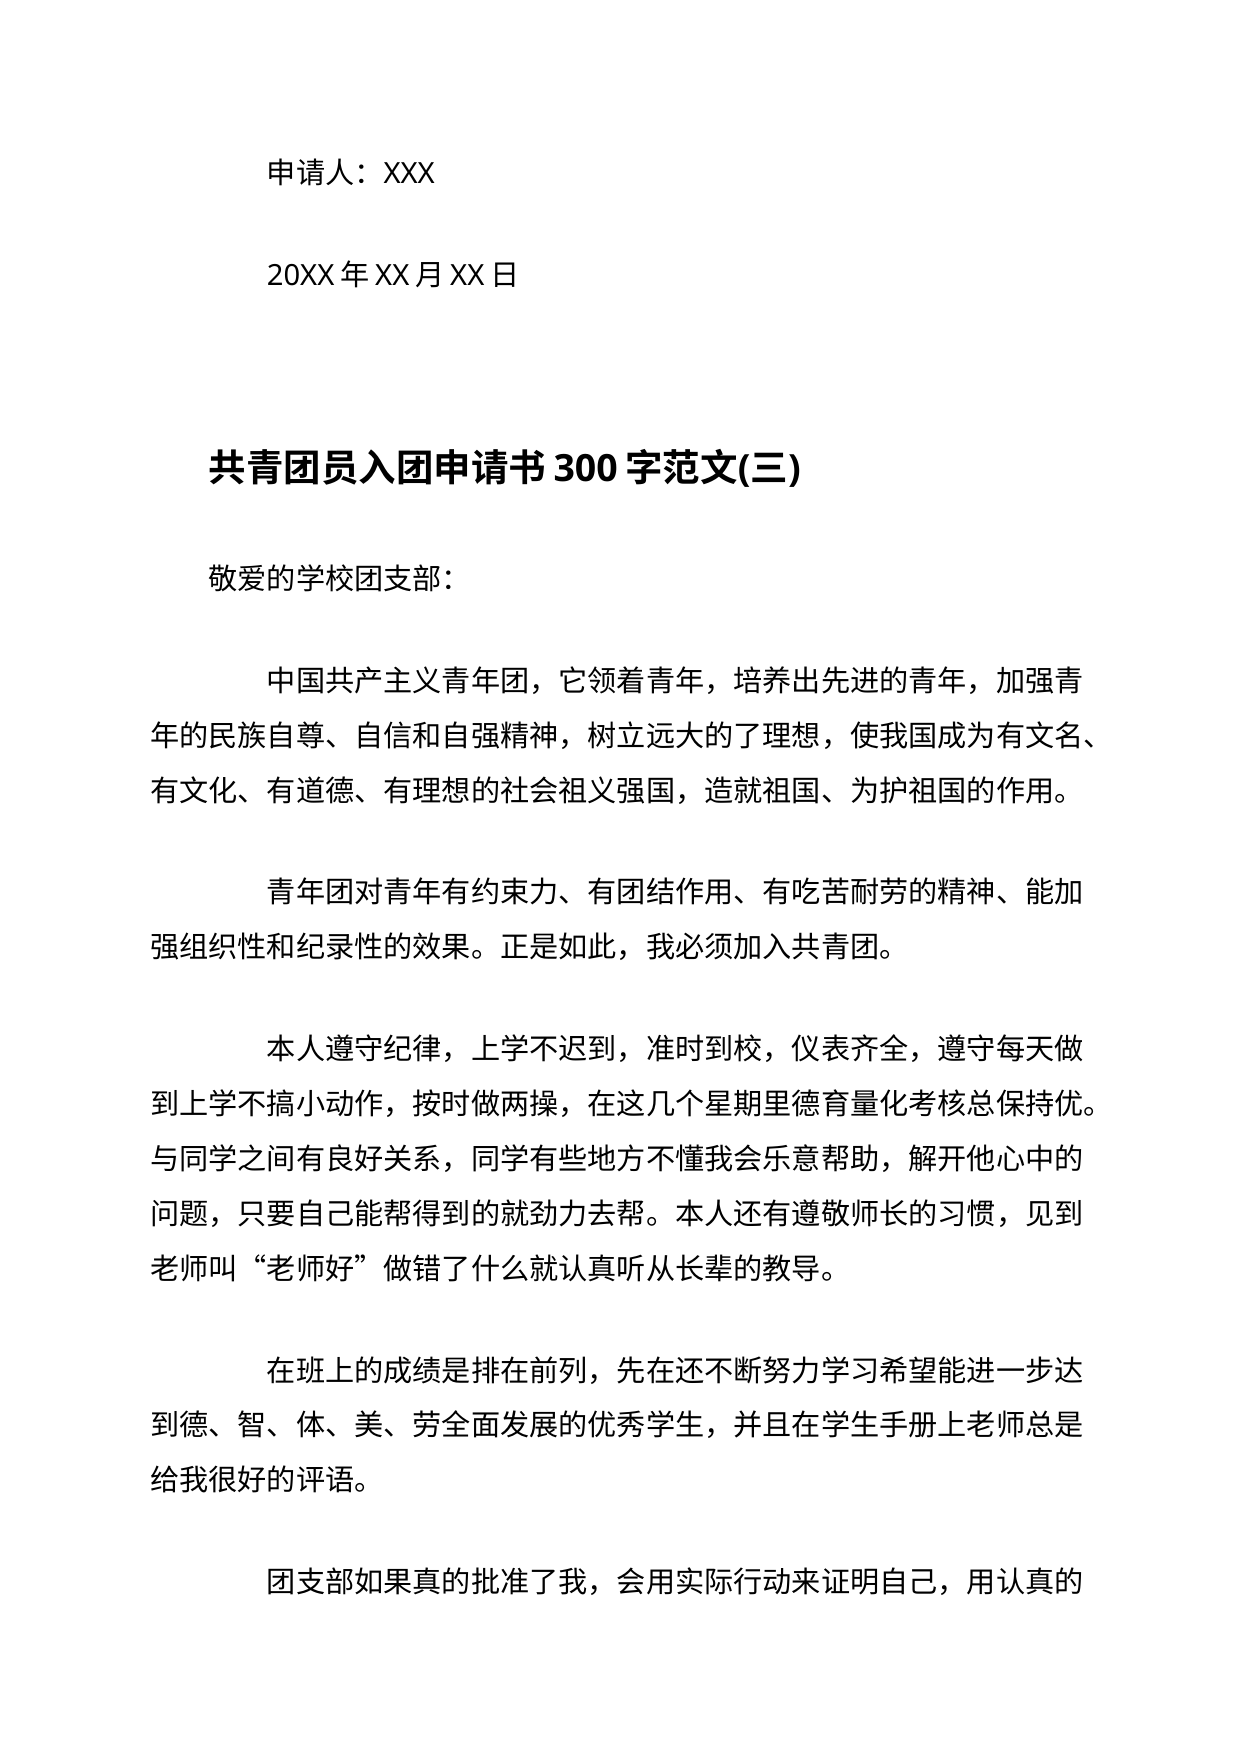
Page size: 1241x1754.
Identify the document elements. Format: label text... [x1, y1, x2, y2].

text 在班上的成绩是排在前列，先在还不断努力学习希望能进一步达到德、智、体、美、劳全面发展的优秀学生，并且在学生手册上老师总是给我很好的评语。 [150, 1347, 1090, 1499]
text 共青团员入团申请书300字范文(三) [150, 438, 1090, 493]
text 20XX年XX月XX日 [150, 252, 1090, 294]
text 青年团对青年有约束力、有团结作用、有吃苦耐劳的精神、能加强组织性和纪录性的效果。正是如此，我必须加入共青团。 [150, 869, 1090, 966]
text 中国共产主义青年团，它领着青年，培养出先进的青年，加强青年的民族自尊、自信和自强精神，树立远大的了理想，使我国成为有文名、有文化、有道德、有理想的社会祖义强国，造就祖国、为护祖国的作用。 [150, 657, 1090, 809]
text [150, 1559, 1090, 1601]
text 申请人：XXX [150, 150, 1090, 192]
text 本人遵守纪律，上学不迟到，准时到校，仪表齐全，遵守每天做到上学不搞小动作，按时做两操，在这几个星期里德育量化考核总保持优。与同学之间有良好关系，同学有些地方不懂我会乐意帮助，解开他心中的问题，只要自己能帮得到的就劲力去帮。本人还有遵敬师长的习惯，见到老师叫“老师好”做错了什么就认真听从长辈的教导。 [150, 1026, 1090, 1288]
text 敬爱的学校团支部： [150, 556, 1090, 598]
